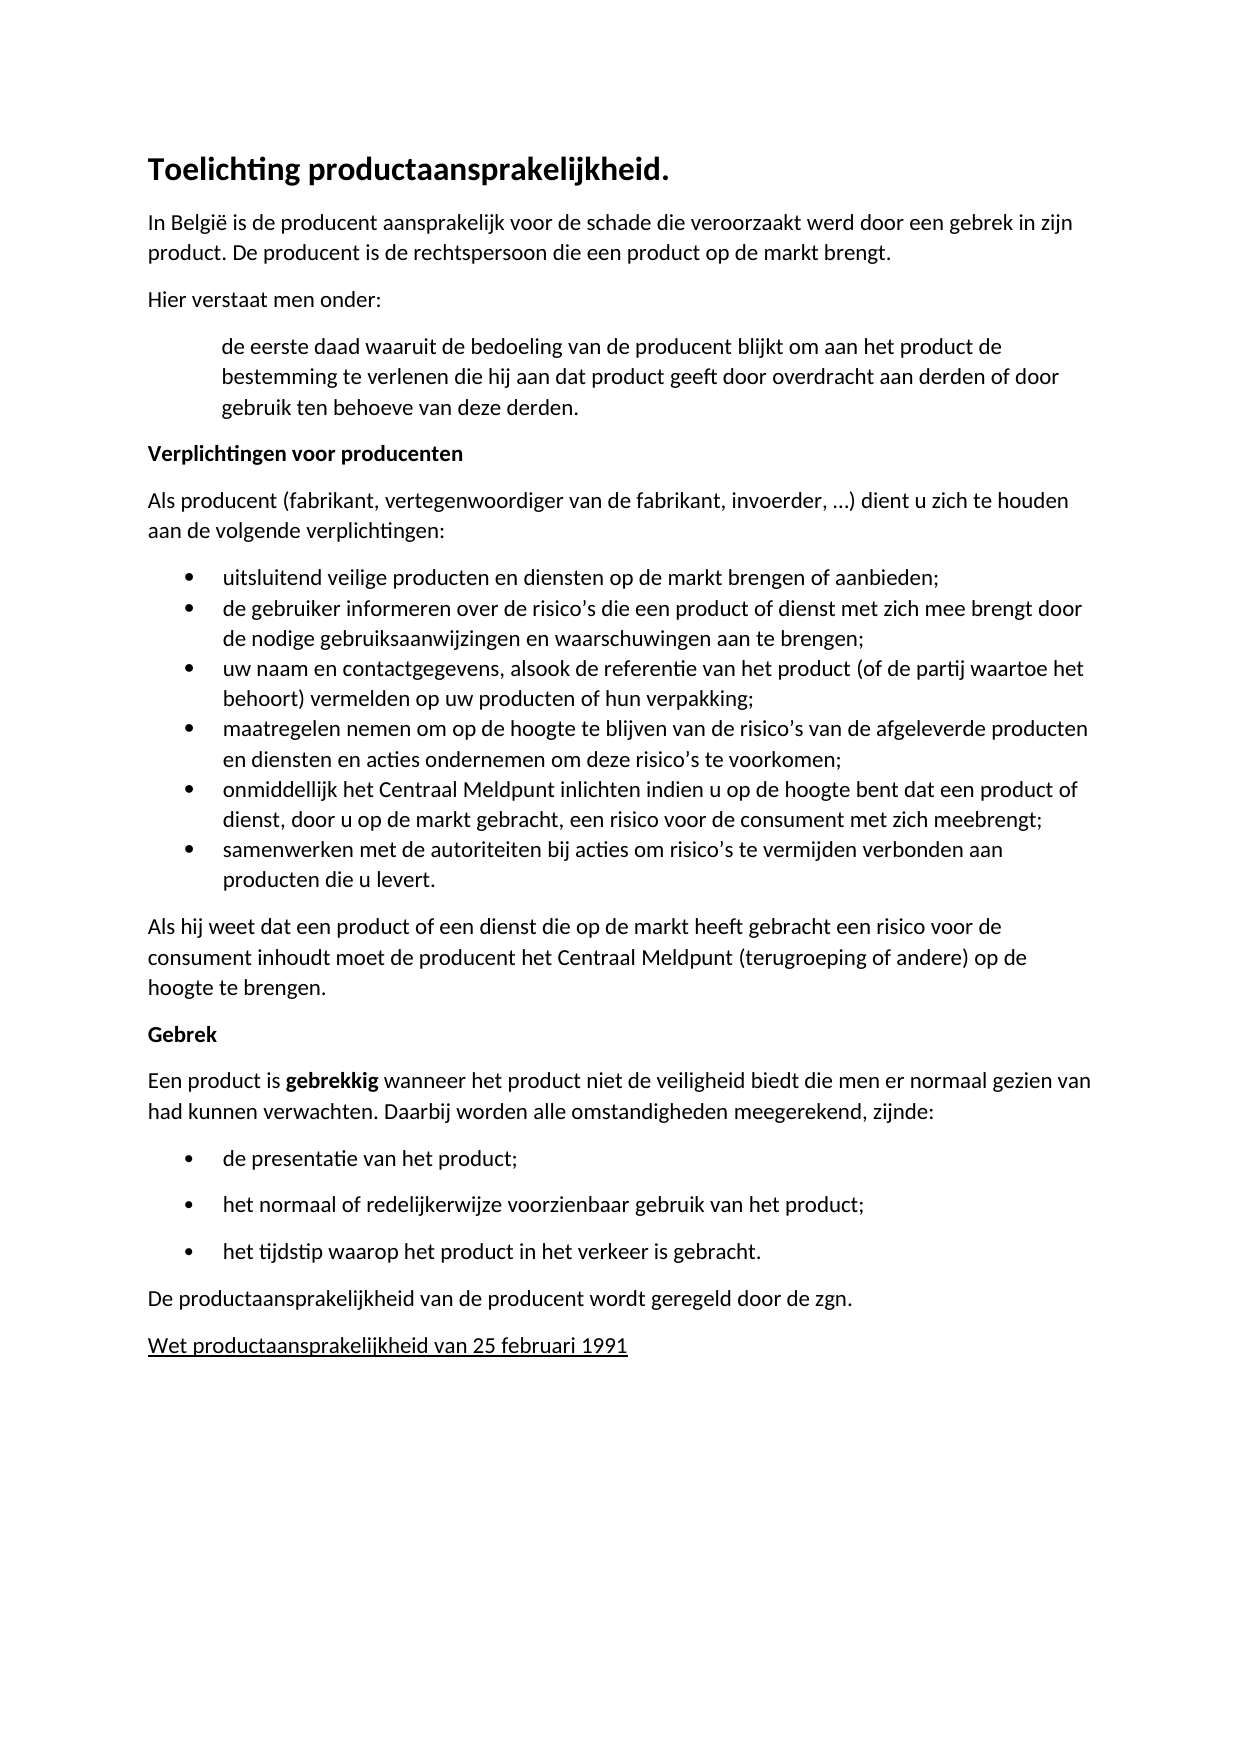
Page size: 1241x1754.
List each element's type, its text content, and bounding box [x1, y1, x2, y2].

text Als producent (fabrikant, vertegenwoordiger van de fabrikant, invoerder, …) dient u zich te houden aan de volgende verplichtingen: [148, 486, 1093, 544]
list het tijdstip waarop het product in het verkeer is gebracht. [185, 1237, 1093, 1265]
text De productaansprakelijkheid van de producent wordt geregeld door de zgn. [148, 1284, 1093, 1312]
text de eerste daad waaruit de bedoeling van de producent blijkt om aan het product de bestemming te verlenen die hij aan dat product geeft door overdracht aan derden of door gebruik ten behoeve van deze derden. [221, 332, 1093, 421]
text Als hij weet dat een product of een dienst die op de markt heeft gebracht een risico voor de consument inhoudt moet de producent het Centraal Meldpunt (terugroeping of andere) op de hoogte te brengen. [148, 912, 1093, 1001]
text Hier verstaat men onder: [148, 285, 1093, 313]
list het normaal of redelijkerwijze voorzienbaar gebruik van het product; [185, 1191, 1093, 1218]
text Toelichting productaansprakelijkheid. [148, 148, 1093, 188]
list uitsluitend veilige producten en diensten op de markt brengen of aanbieden; [185, 563, 1093, 591]
list de gebruiker informeren over de risico’s die een product of dienst met zich mee brengt door de nodige gebruiksaanwijzingen en waarschuwingen aan te brengen; [185, 594, 1093, 652]
list onmiddellijk het Centraal Meldpunt inlichten indien u op de hoogte bent dat een product of dienst, door u op de markt gebracht, een risico voor de consument met zich meebrengt; [185, 775, 1093, 833]
list samenwerken met de autoriteiten bij acties om risico’s te vermijden verbonden aan producten die u levert. [185, 835, 1093, 893]
list uw naam en contactgegevens, alsook de referentie van het product (of de partij waartoe het behoort) vermelden op uw producten of hun verpakking; [185, 654, 1093, 712]
text Een product is gebrekkig wanneer het product niet de veiligheid biedt die men er normaal gezien van had kunnen verwachten. Daarbij worden alle omstandigheden meegerekend, zijnde: [148, 1067, 1093, 1125]
list de presentatie van het product; [185, 1144, 1093, 1172]
list maatregelen nemen om op de hoogte te blijven van de risico’s van de afgeleverde producten en diensten en acties ondernemen om deze risico’s te voorkomen; [185, 714, 1093, 773]
text Gebrek [148, 1020, 1093, 1048]
text Verplichtingen voor producenten [148, 439, 1093, 467]
text In België is de producent aansprakelijk voor de schade die veroorzaakt werd door een gebrek in zijn product. De producent is de rechtspersoon die een product op de markt brengt. [148, 208, 1093, 266]
text Wet productaansprakelijkheid van 25 februari 1991 [148, 1331, 1093, 1359]
